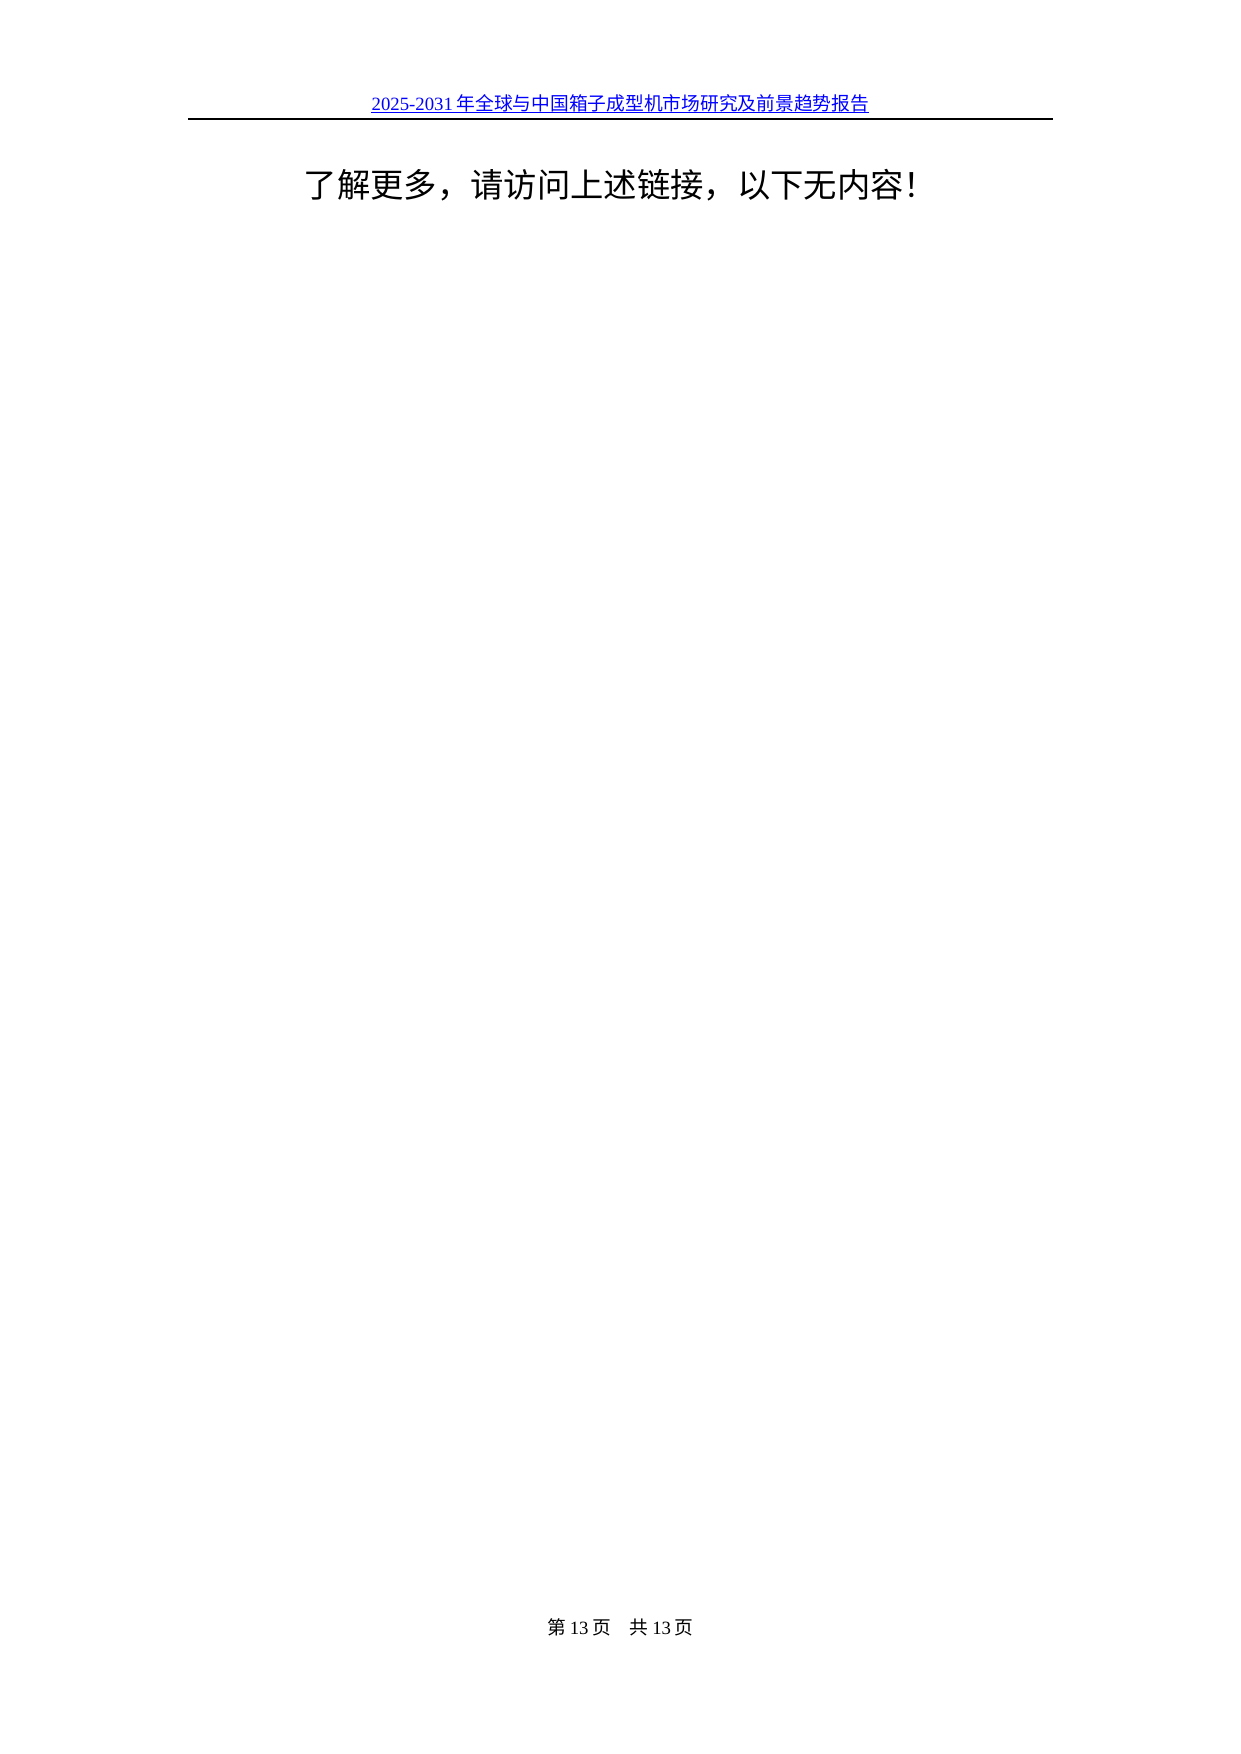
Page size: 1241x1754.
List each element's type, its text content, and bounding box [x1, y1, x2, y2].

title 了解更多，请访问上述链接，以下无内容！ [187, 150, 1053, 215]
